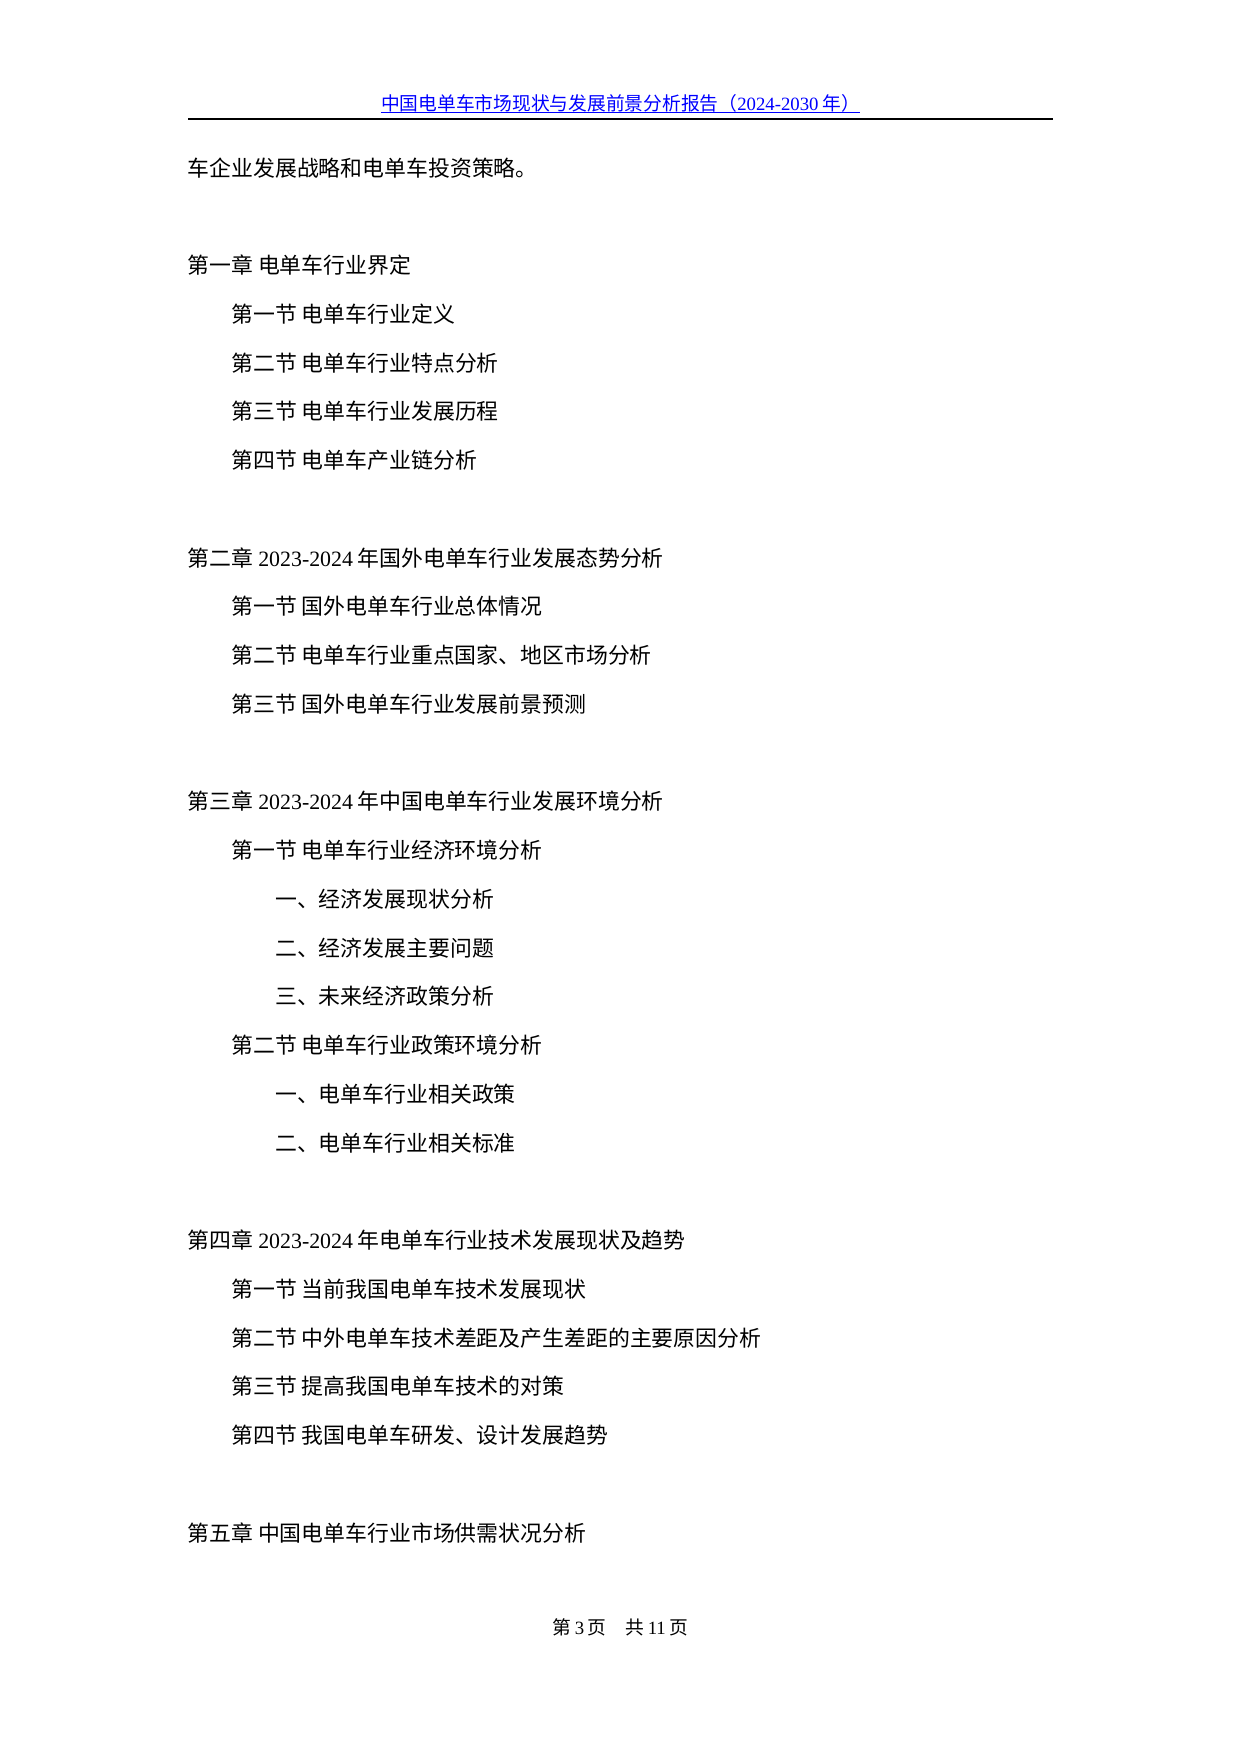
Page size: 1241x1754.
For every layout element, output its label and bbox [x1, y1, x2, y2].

text [187, 150, 1053, 1548]
